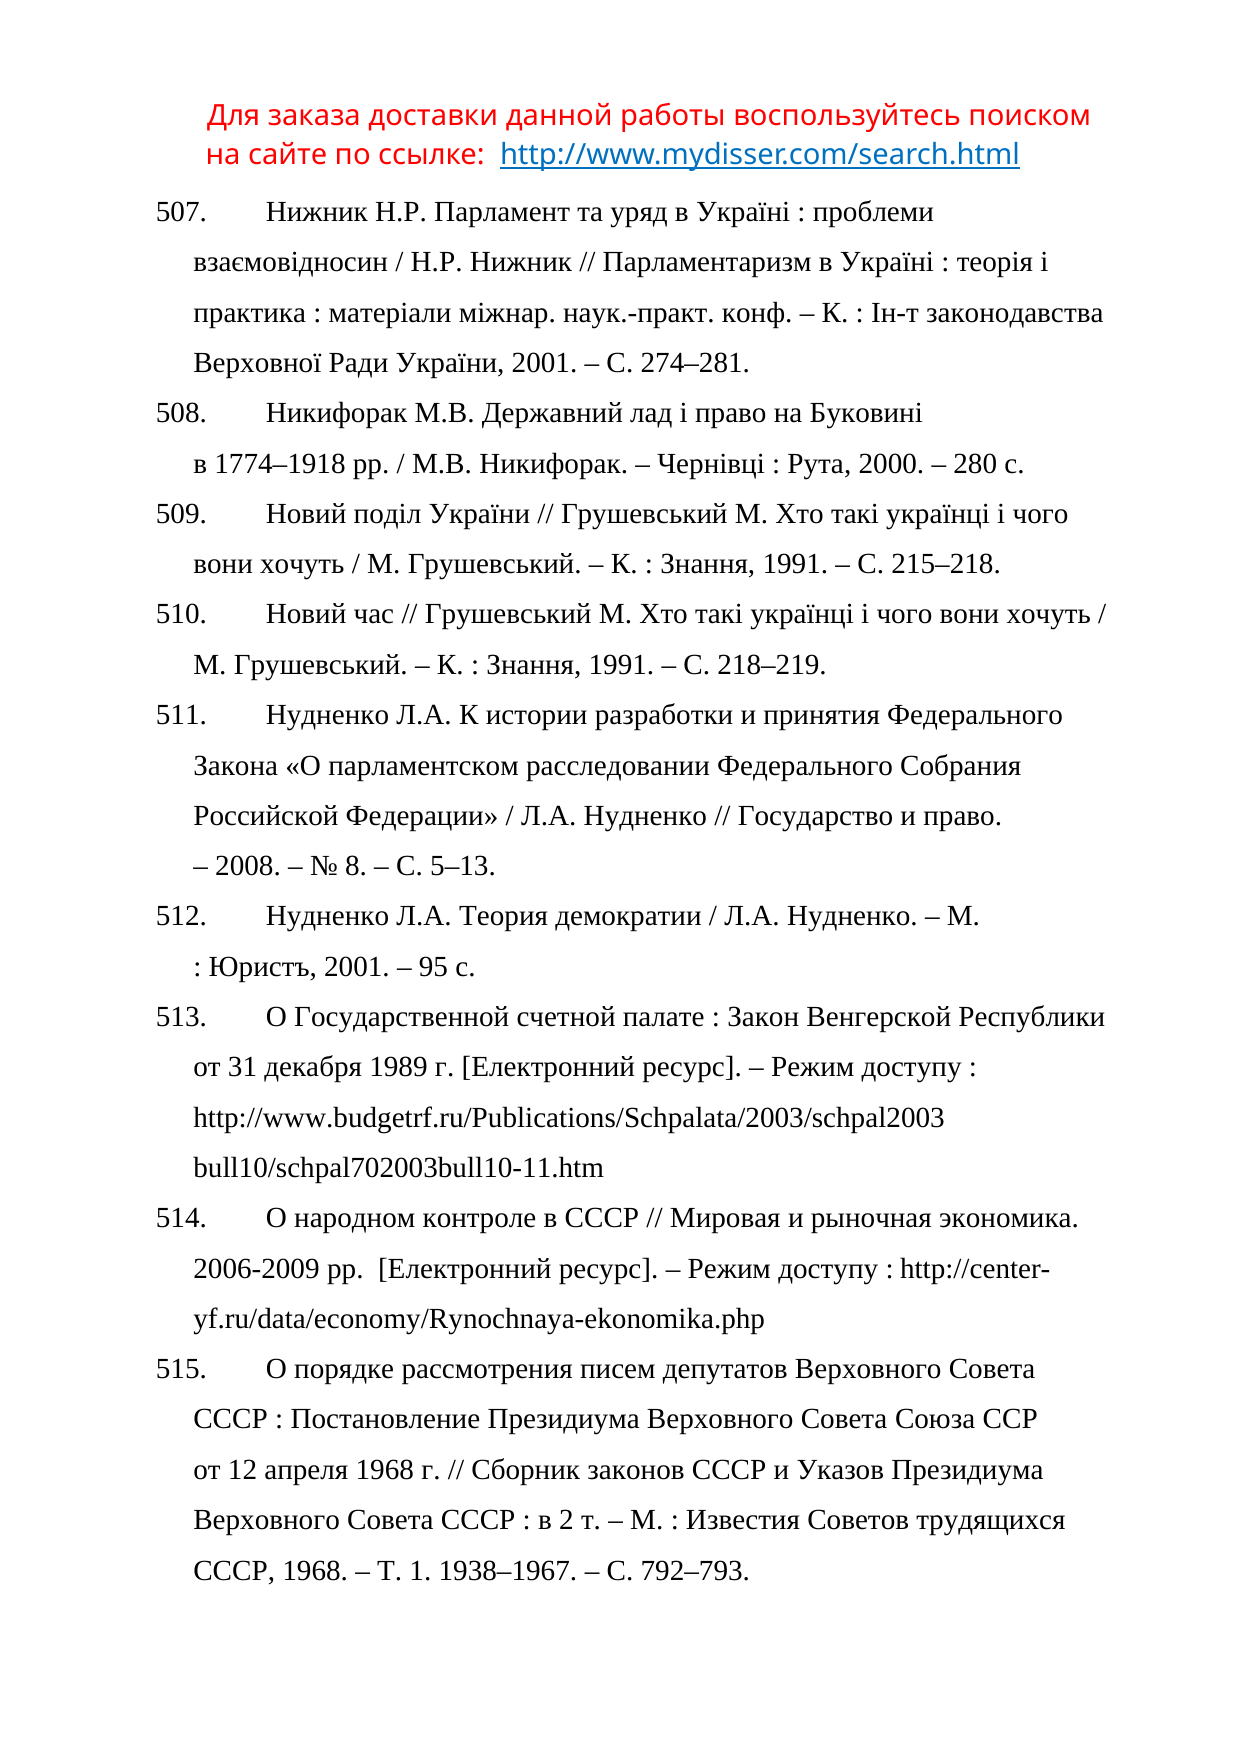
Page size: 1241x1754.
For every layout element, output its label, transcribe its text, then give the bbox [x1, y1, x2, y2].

list Новий поділ України // Грушевський М. Хто такі українці і чого вони хочуть / М. Грушевський. – К. : Знання, 1991. – С. 215–218. [156, 496, 1107, 580]
list Нудненко Л.А. Теория демократии / Л.А. Нудненко. – М. : Юристъ, 2001. – 95 с. [156, 898, 1107, 982]
list Нудненко Л.А. К истории разработки и принятия Федерального Закона «О парламентском расследовании Федерального Собрания Российской Федерации» / Л.А. Нудненко // Государство и право. – 2008. – № 8. – С. 5–13. [156, 697, 1107, 882]
list Нижник Н.Р. Парламент та уряд в Україні : проблеми взаємовідносин / Н.Р. Нижник // Парламентаризм в Україні : теорія і практика : матеріали міжнар. наук.-практ. конф. – К. : Ін-т законодавства Верховної Ради України, 2001. – С. 274–281. [156, 194, 1107, 379]
list Никифорак М.В. Державний лад і право на Буковині в 1774–1918 рр. / М.В. Никифорак. – Чернівці : Рута, 2000. – 280 с. [156, 395, 1107, 479]
list О Государственной счетной палате : Закон Венгерской Республики от 31 декабря 1989 г. [Електронний ресурс]. – Режим доступу : http://www.budgetrf.ru/Publications/Schpalata/2003/schpal2003 bull10/schpal702003bull10-11.htm [156, 999, 1107, 1184]
list О народном контроле в СССР // Мировая и рыночная экономика. 2006-2009 рр. [Електронний ресурс]. – Режим доступу : http://center-yf.ru/data/economy/Rynochnaya-ekonomika.php [156, 1200, 1107, 1334]
list О порядке рассмотрения писем депутатов Верховного Совета СССР : Постановление Президиума Верховного Совета Союза ССР от 12 апреля 1968 г. // Сборник законов СССР и Указов Президиума Верховного Совета СССР : в 2 т. – М. : Известия Советов трудящихся СССР, 1968. – Т. 1. 1938–1967. – С. 792–793. [156, 1351, 1107, 1586]
list Новий час // Грушевський М. Хто такі українці і чого вони хочуть / М. Грушевський. – К. : Знання, 1991. – С. 218–219. [156, 597, 1107, 681]
